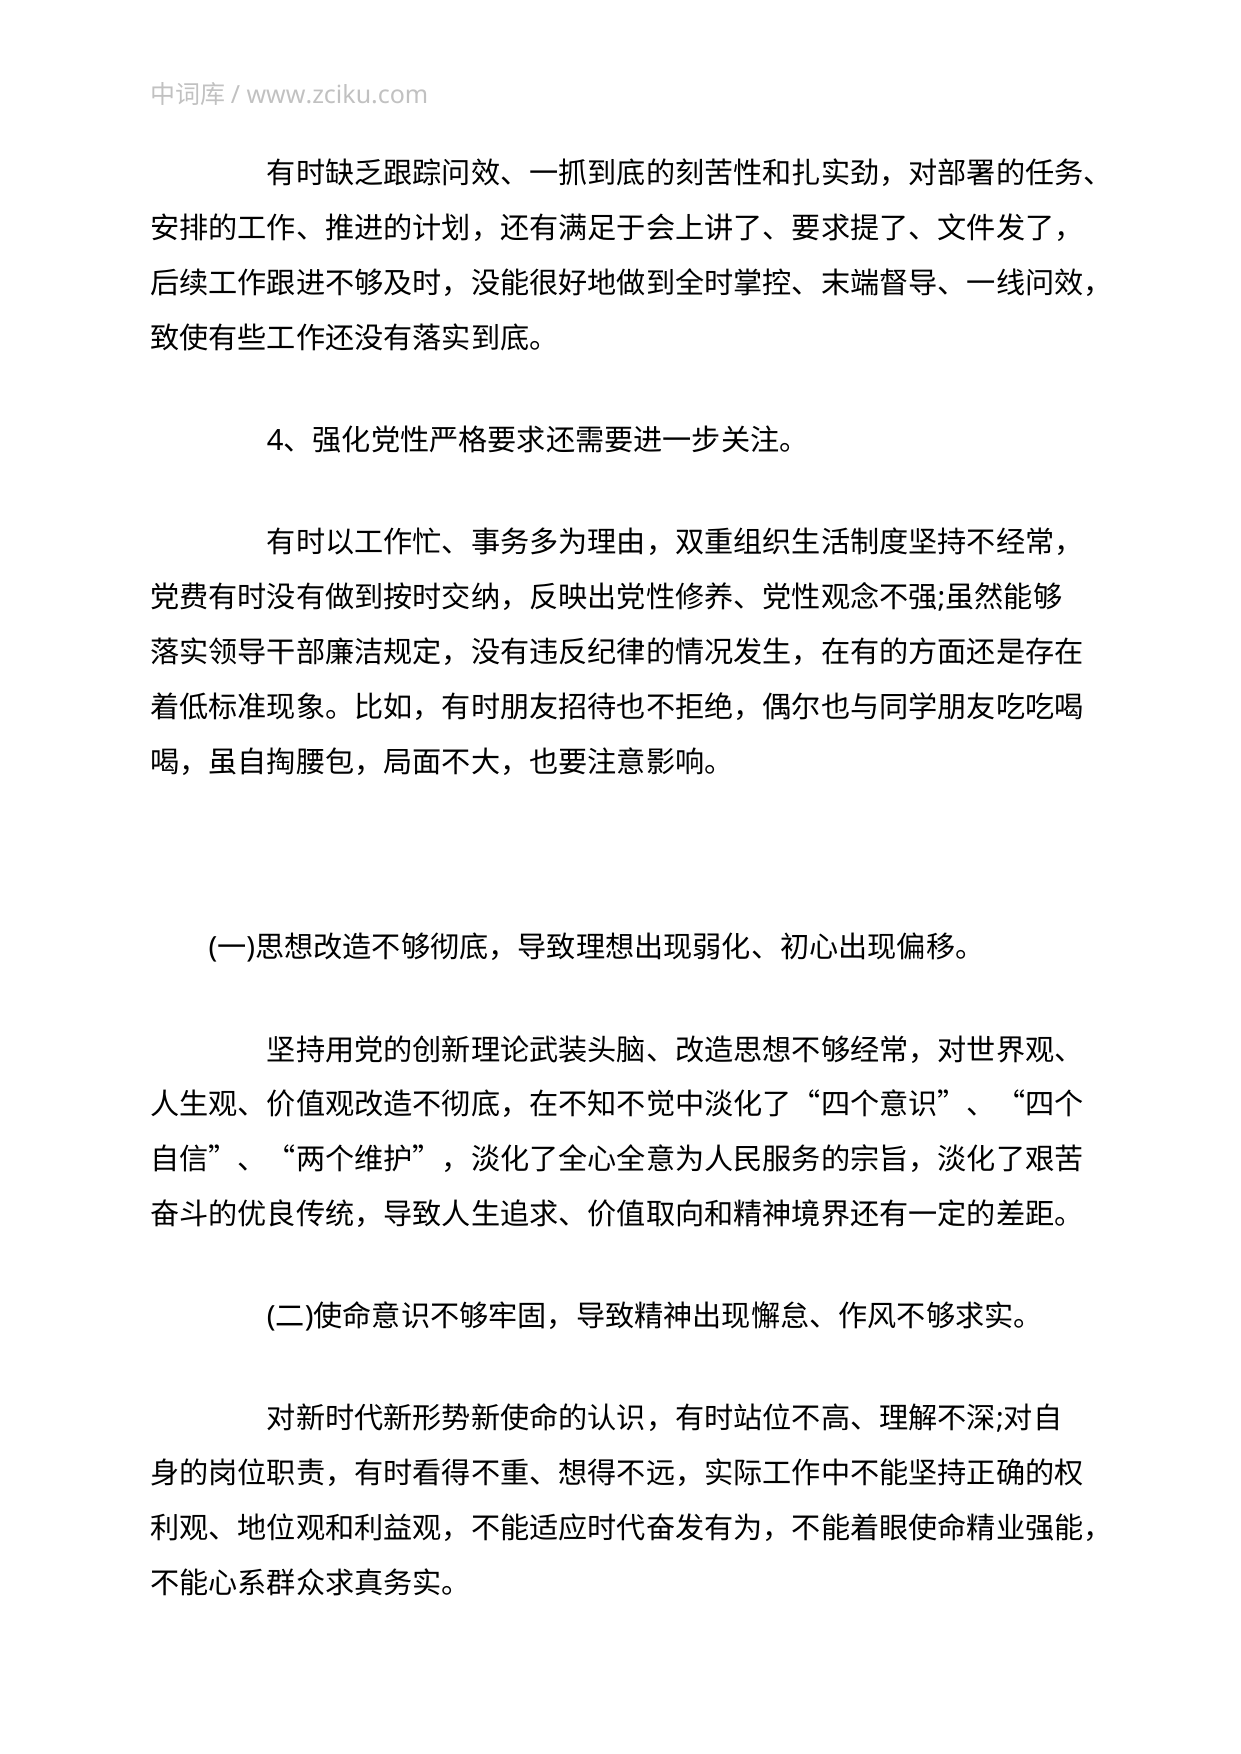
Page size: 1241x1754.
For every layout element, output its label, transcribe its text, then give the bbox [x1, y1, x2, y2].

text 有时缺乏跟踪问效、一抓到底的刻苦性和扎实劲，对部署的任务、安排的工作、推进的计划，还有满足于会上讲了、要求提了、文件发了，后续工作跟进不够及时，没能很好地做到全时掌控、末端督导、一线问效，致使有些工作还没有落实到底。 [150, 150, 1090, 357]
text 坚持用党的创新理论武装头脑、改造思想不够经常，对世界观、人生观、价值观改造不彻底，在不知不觉中淡化了“四个意识”、“四个自信”、“两个维护”，淡化了全心全意为人民服务的宗旨，淡化了艰苦奋斗的优良传统，导致人生追求、价值取向和精神境界还有一定的差距。 [150, 1026, 1090, 1233]
text (一)思想改造不够彻底，导致理想出现弱化、初心出现偏移。 [150, 924, 1090, 966]
text 对新时代新形势新使命的认识，有时站位不高、理解不深;对自身的岗位职责，有时看得不重、想得不远，实际工作中不能坚持正确的权利观、地位观和利益观，不能适应时代奋发有为，不能着眼使命精业强能，不能心系群众求真务实。 [150, 1394, 1090, 1602]
text (二)使命意识不够牢固，导致精神出现懈怠、作风不够求实。 [150, 1292, 1090, 1335]
text 有时以工作忙、事务多为理由，双重组织生活制度坚持不经常，党费有时没有做到按时交纳，反映出党性修养、党性观念不强;虽然能够落实领导干部廉洁规定，没有违反纪律的情况发生，在有的方面还是存在着低标准现象。比如，有时朋友招待也不拒绝，偶尔也与同学朋友吃吃喝喝，虽自掏腰包，局面不大，也要注意影响。 [150, 518, 1090, 780]
text 4、强化党性严格要求还需要进一步关注。 [150, 416, 1090, 459]
